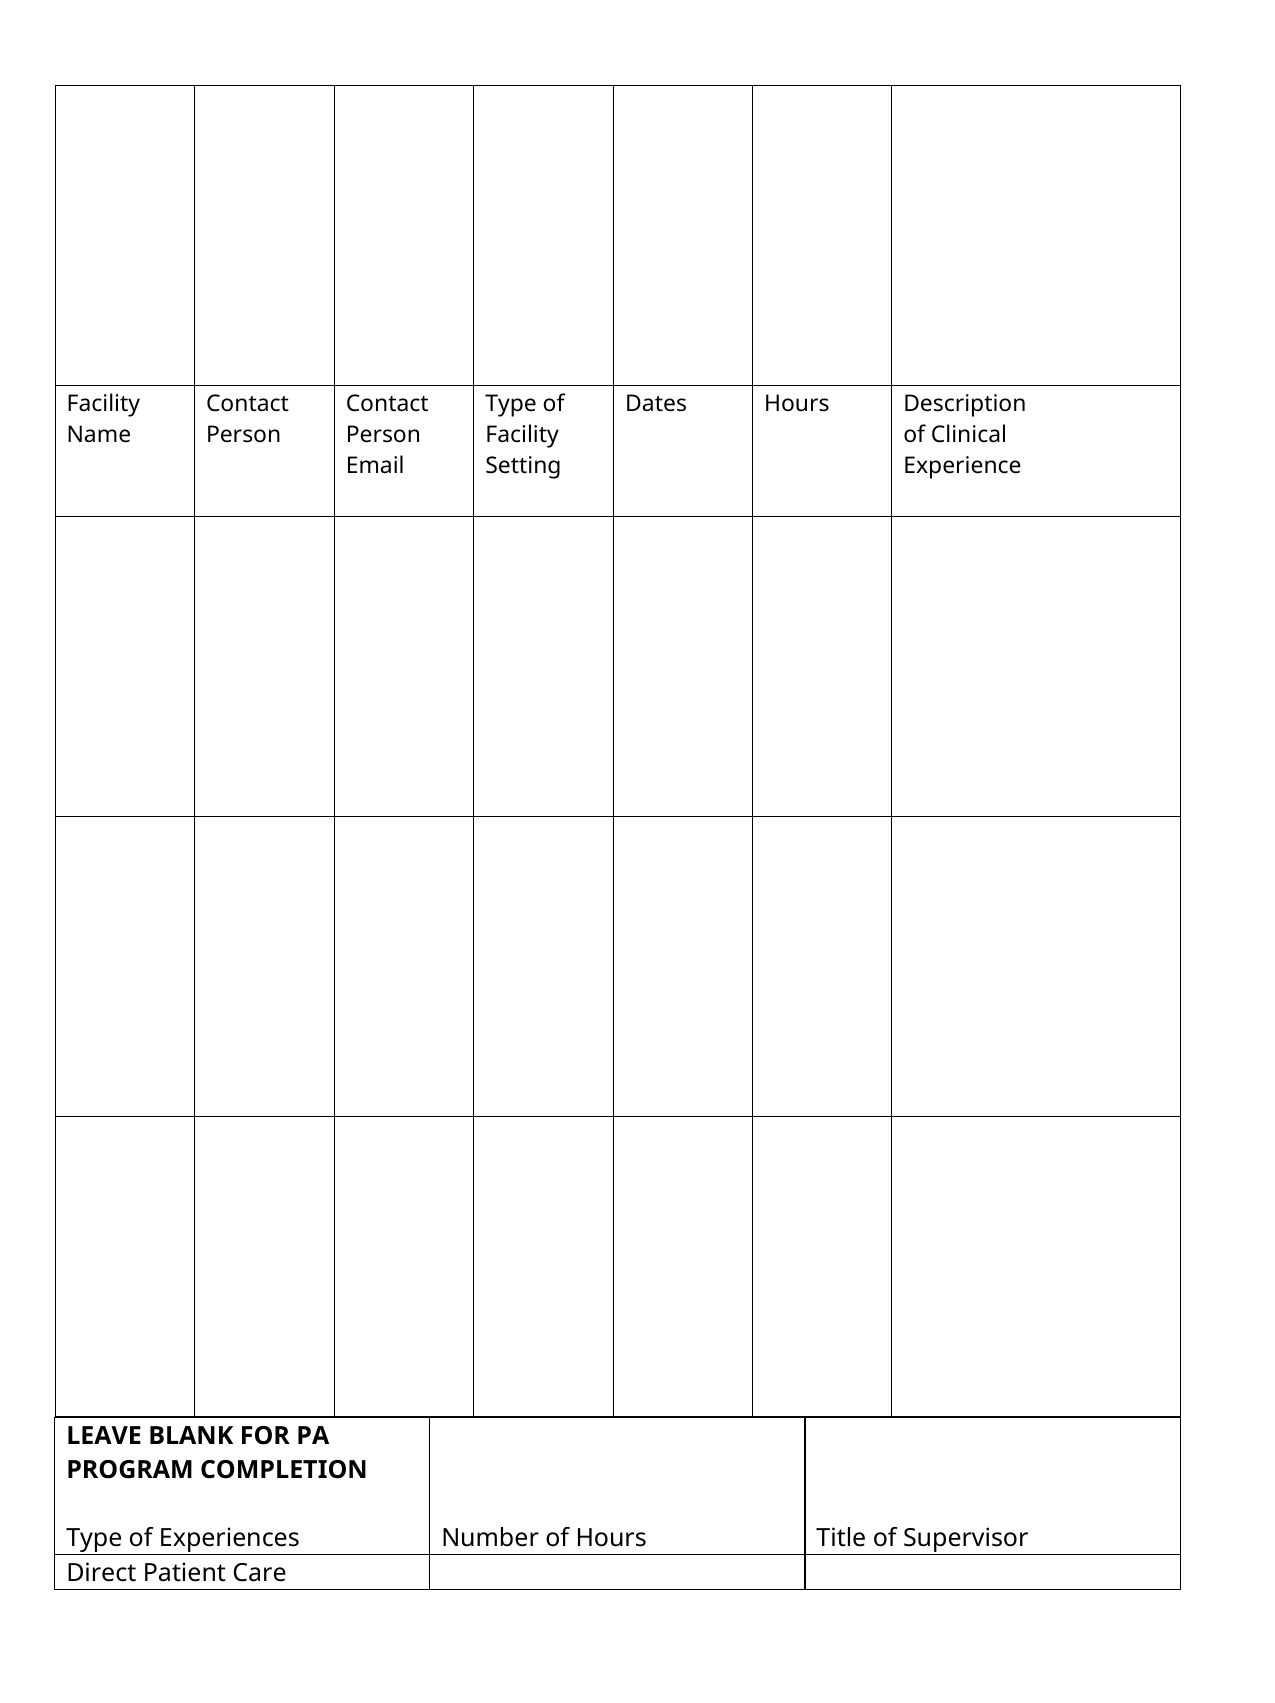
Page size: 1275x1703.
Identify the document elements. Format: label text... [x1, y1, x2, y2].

table_cell Hours [753, 386, 891, 516]
table_cell [614, 517, 752, 816]
table_cell [195, 1117, 334, 1416]
table_cell [753, 517, 891, 816]
table_cell [753, 86, 891, 385]
table_cell [614, 86, 752, 385]
table_cell [806, 1555, 1180, 1589]
table_cell Type of Facility Setting [474, 386, 613, 516]
table_cell [195, 817, 334, 1116]
table_cell [430, 1555, 804, 1589]
table_cell [195, 517, 334, 816]
table_cell [335, 86, 473, 385]
table_cell Contact Person [195, 386, 334, 516]
table_cell [474, 1117, 613, 1416]
table_cell [335, 517, 473, 816]
table_cell [474, 817, 613, 1116]
table_cell [892, 1117, 1043, 1416]
table_header Number of Hours [430, 1418, 804, 1554]
table_cell [614, 817, 752, 1116]
table_cell [892, 86, 1043, 385]
table_cell Contact Person Email [335, 386, 473, 516]
table_cell [892, 517, 1043, 816]
table_cell [474, 86, 613, 385]
table_header Title of Supervisor [806, 1418, 1180, 1554]
table_cell [753, 817, 891, 1116]
table_cell [892, 817, 1043, 1116]
table_cell [335, 1117, 473, 1416]
table_cell [335, 817, 473, 1116]
table_header LEAVE BLANK FOR PA PROGRAM COMPLETION Type of Experiences [55, 1418, 429, 1554]
table_cell [195, 86, 334, 385]
table_cell Description of Clinical Experience [892, 386, 1043, 516]
table_cell [474, 517, 613, 816]
table_cell [56, 517, 194, 816]
table_cell [1044, 386, 1180, 516]
table_cell Direct Patient Care [55, 1555, 429, 1589]
table_cell [56, 86, 194, 385]
table_cell [56, 1117, 194, 1416]
table_cell [1044, 1117, 1180, 1416]
table_cell [1044, 517, 1180, 816]
table_cell [753, 1117, 891, 1416]
table_cell [1044, 86, 1180, 385]
table_cell [1044, 817, 1180, 1116]
table_cell [56, 817, 194, 1116]
table_cell [614, 1117, 752, 1416]
table_cell Dates [614, 386, 752, 516]
table_cell Facility Name [56, 386, 194, 516]
